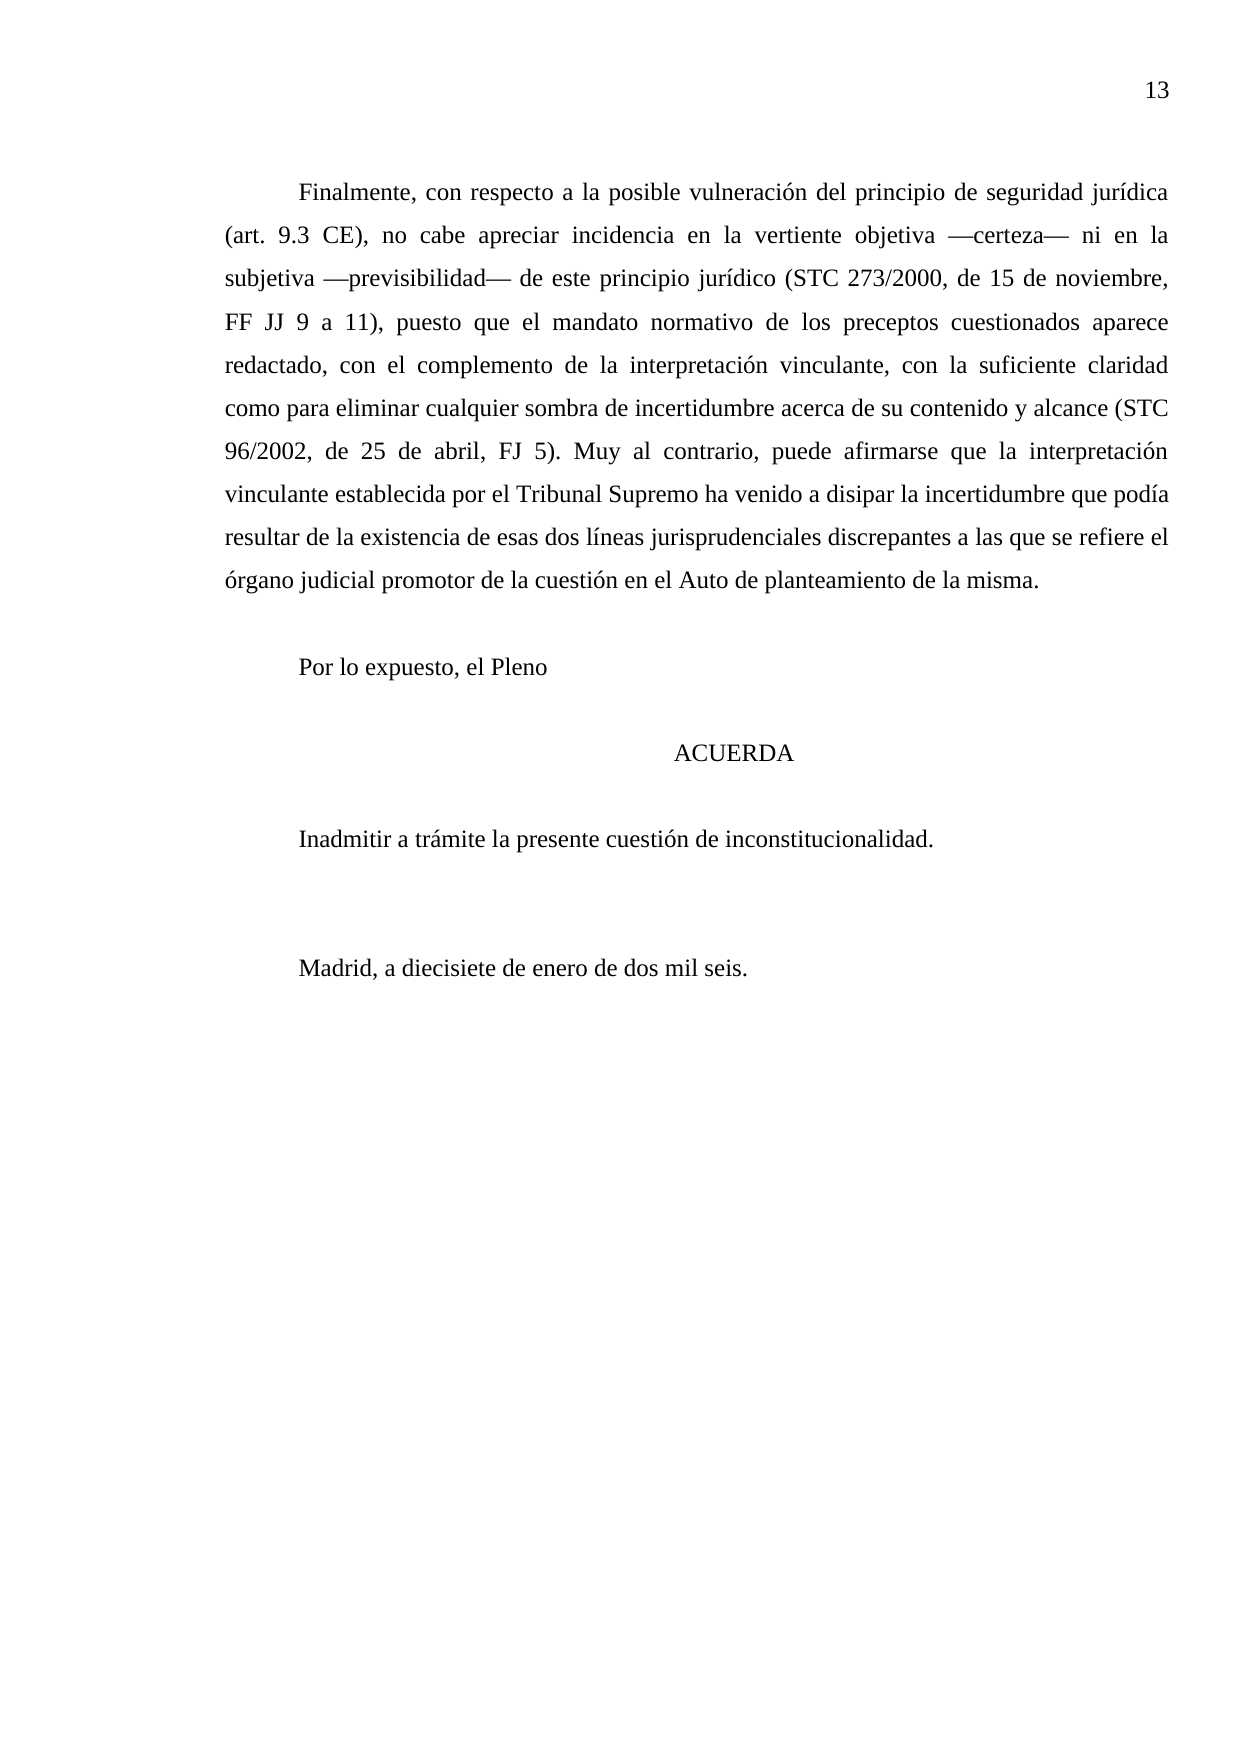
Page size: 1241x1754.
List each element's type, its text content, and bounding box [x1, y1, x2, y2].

text Finalmente, con respecto a la posible vulneración del principio de seguridad jurídica (art. 9.3 CE), no cabe apreciar incidencia en la vertiente objetiva —certeza— ni en la subjetiva —previsibilidad— de este principio jurídico (STC 273/2000, de 15 de noviembre, FF JJ 9 a 11), puesto que el mandato normativo de los preceptos cuestionados aparece redactado, con el complemento de la interpretación vinculante, con la suficiente claridad como para eliminar cualquier sombra de incertidumbre acerca de su contenido y alcance (STC 96/2002, de 25 de abril, FJ 5). Muy al contrario, puede afirmarse que la interpretación vinculante establecida por el Tribunal Supremo ha venido a disipar la incertidumbre que podía resultar de la existencia de esas dos líneas jurisprudenciales discrepantes a las que se refiere el órgano judicial promotor de la cuestión en el Auto de planteamiento de la misma. [224, 177, 1169, 594]
text Por lo expuesto, el Pleno [224, 652, 1169, 680]
text Inadmitir a trámite la presente cuestión de inconstitucionalidad. [224, 824, 1169, 853]
text ACUERDA [224, 738, 1169, 767]
text Madrid, a diecisiete de enero de dos mil seis. [224, 953, 1169, 982]
